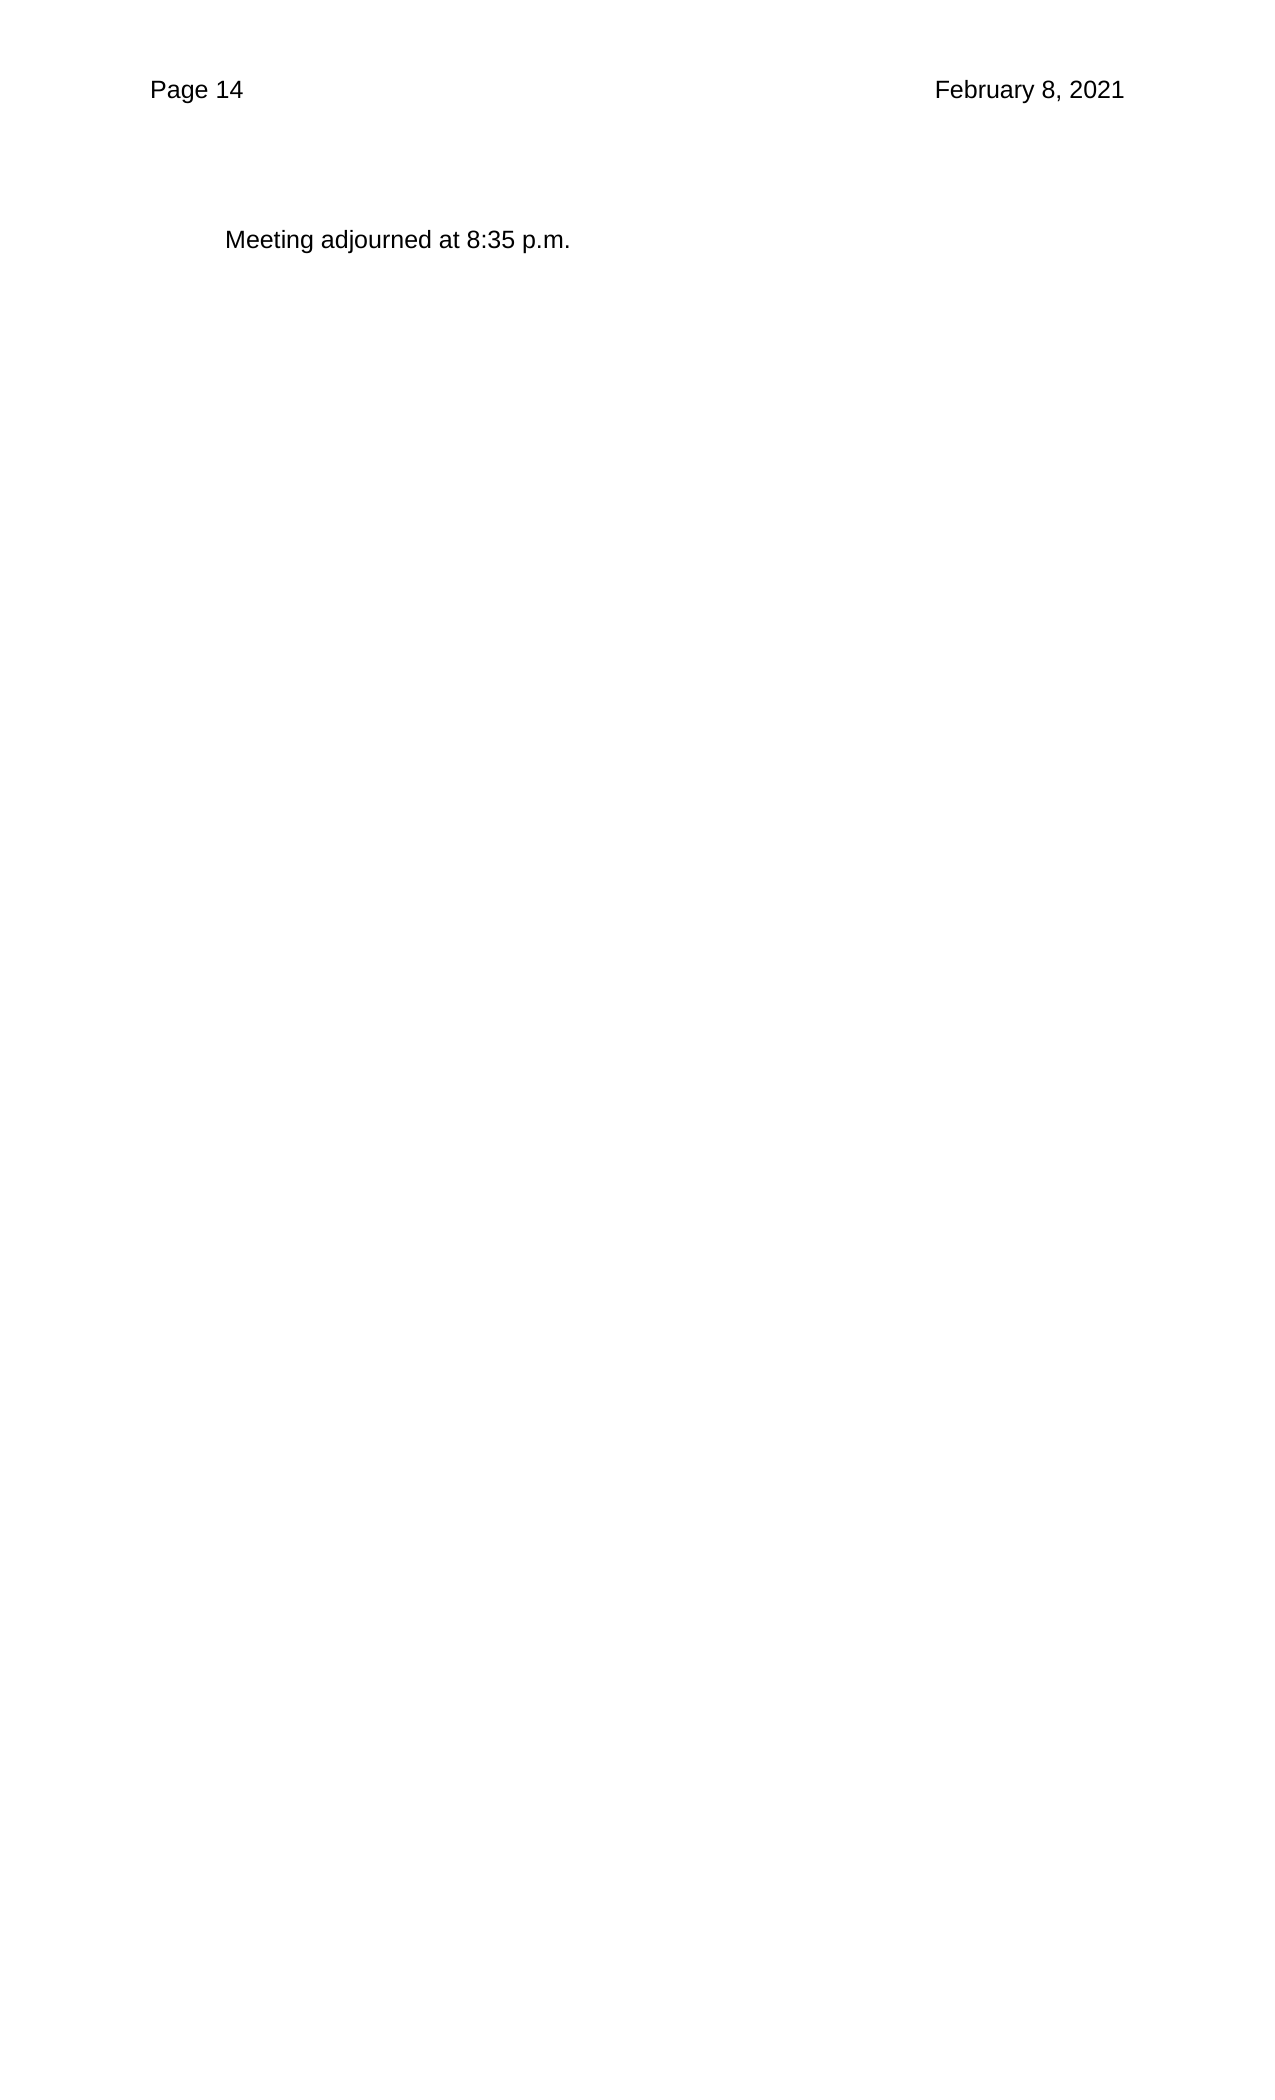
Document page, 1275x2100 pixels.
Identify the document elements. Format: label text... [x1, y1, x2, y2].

text Meeting adjourned at 8:35 p.m. [150, 225, 1125, 254]
